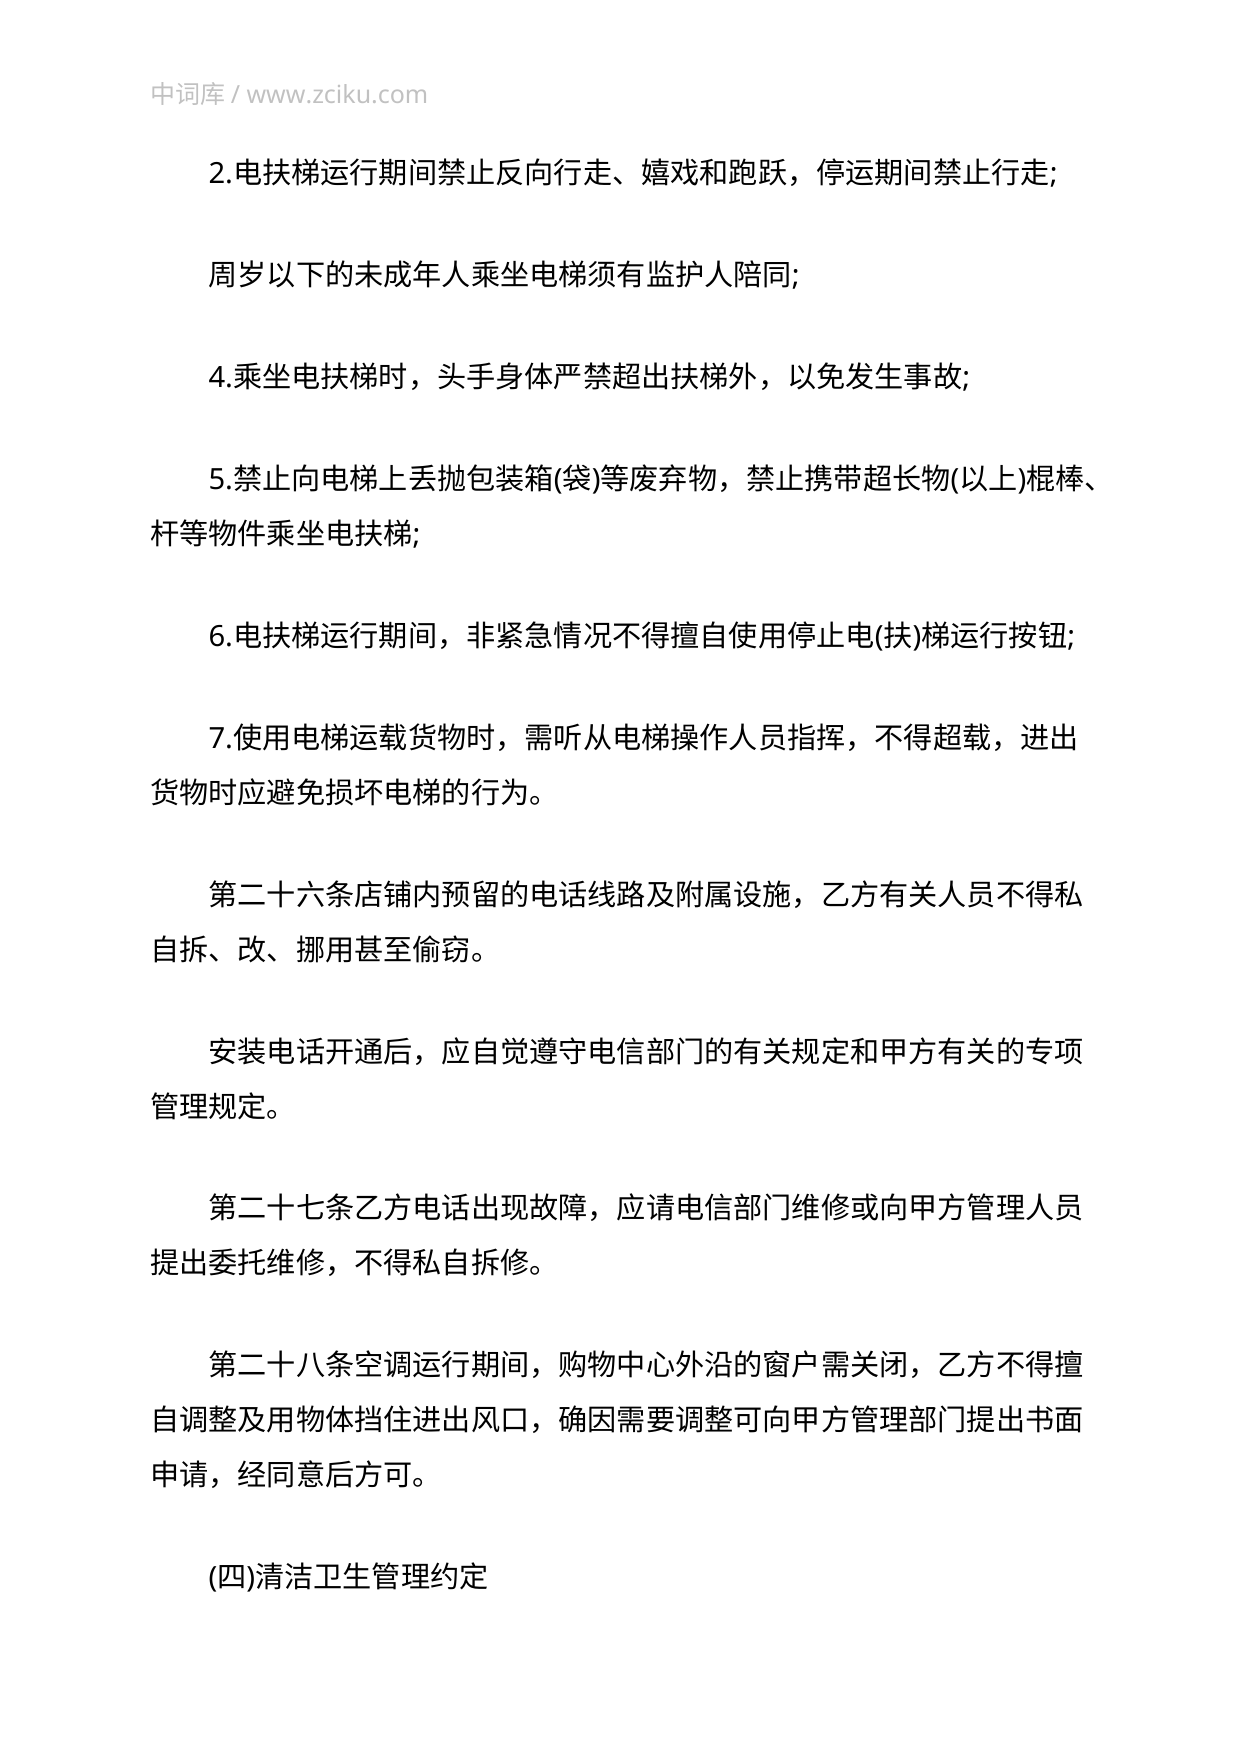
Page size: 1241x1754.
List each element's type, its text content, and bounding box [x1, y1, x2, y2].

text (四)清洁卫生管理约定 [150, 1553, 1090, 1596]
text 第二十七条乙方电话出现故障，应请电信部门维修或向甲方管理人员提出委托维修，不得私自拆修。 [150, 1185, 1090, 1282]
text 5.禁止向电梯上丢抛包装箱(袋)等废弃物，禁止携带超长物(以上)棍棒、杆等物件乘坐电扶梯; [150, 456, 1090, 553]
text 2.电扶梯运行期间禁止反向行走、嬉戏和跑跃，停运期间禁止行走; [150, 150, 1090, 192]
text 第二十六条店铺内预留的电话线路及附属设施，乙方有关人员不得私自拆、改、挪用甚至偷窃。 [150, 872, 1090, 969]
text 4.乘坐电扶梯时，头手身体严禁超出扶梯外，以免发生事故; [150, 354, 1090, 396]
text 7.使用电梯运载货物时，需听从电梯操作人员指挥，不得超载，进出货物时应避免损坏电梯的行为。 [150, 715, 1090, 812]
text 安装电话开通后，应自觉遵守电信部门的有关规定和甲方有关的专项管理规定。 [150, 1028, 1090, 1126]
text 周岁以下的未成年人乘坐电梯须有监护人陪同; [150, 252, 1090, 294]
text 6.电扶梯运行期间，非紧急情况不得擅自使用停止电(扶)梯运行按钮; [150, 613, 1090, 655]
text 第二十八条空调运行期间，购物中心外沿的窗户需关闭，乙方不得擅自调整及用物体挡住进出风口，确因需要调整可向甲方管理部门提出书面申请，经同意后方可。 [150, 1342, 1090, 1494]
